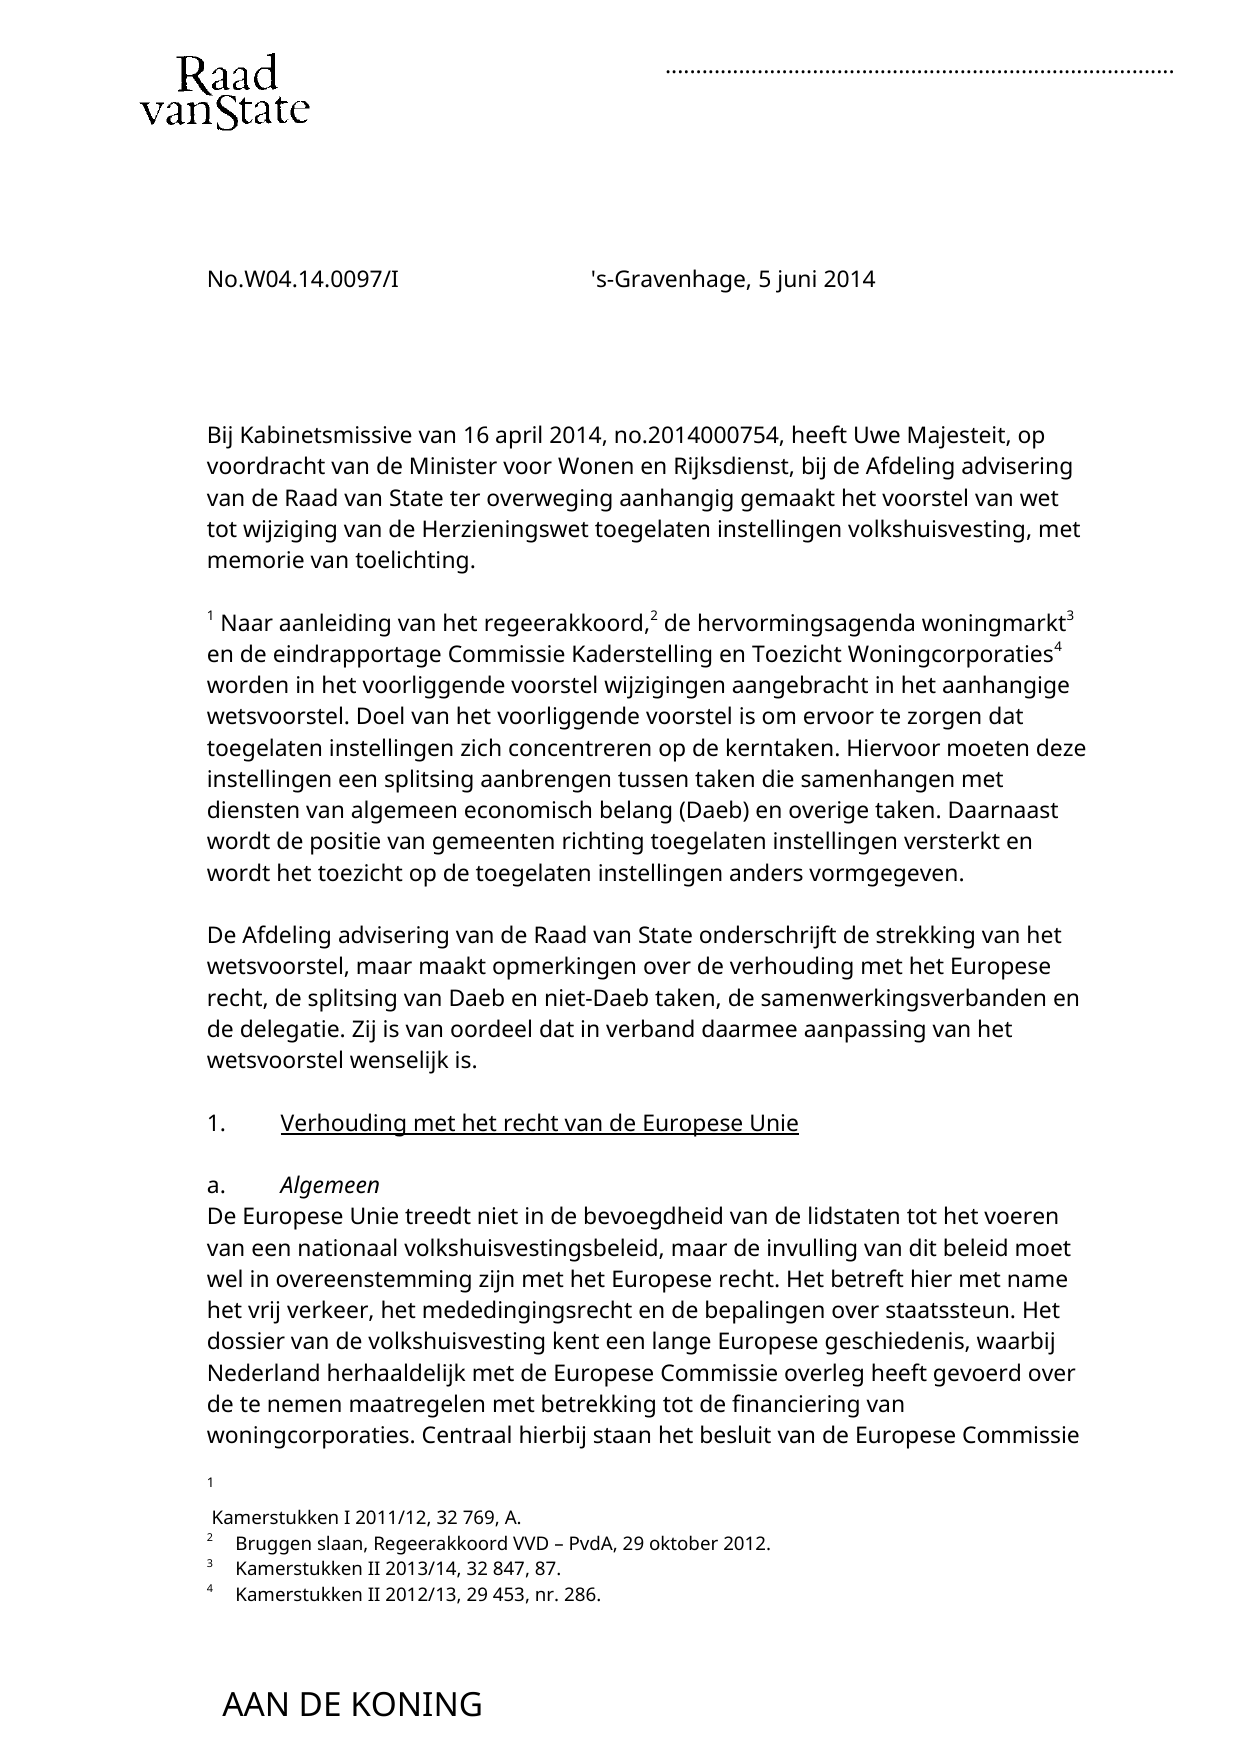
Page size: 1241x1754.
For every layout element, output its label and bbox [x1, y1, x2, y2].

picture [129, 17, 320, 139]
